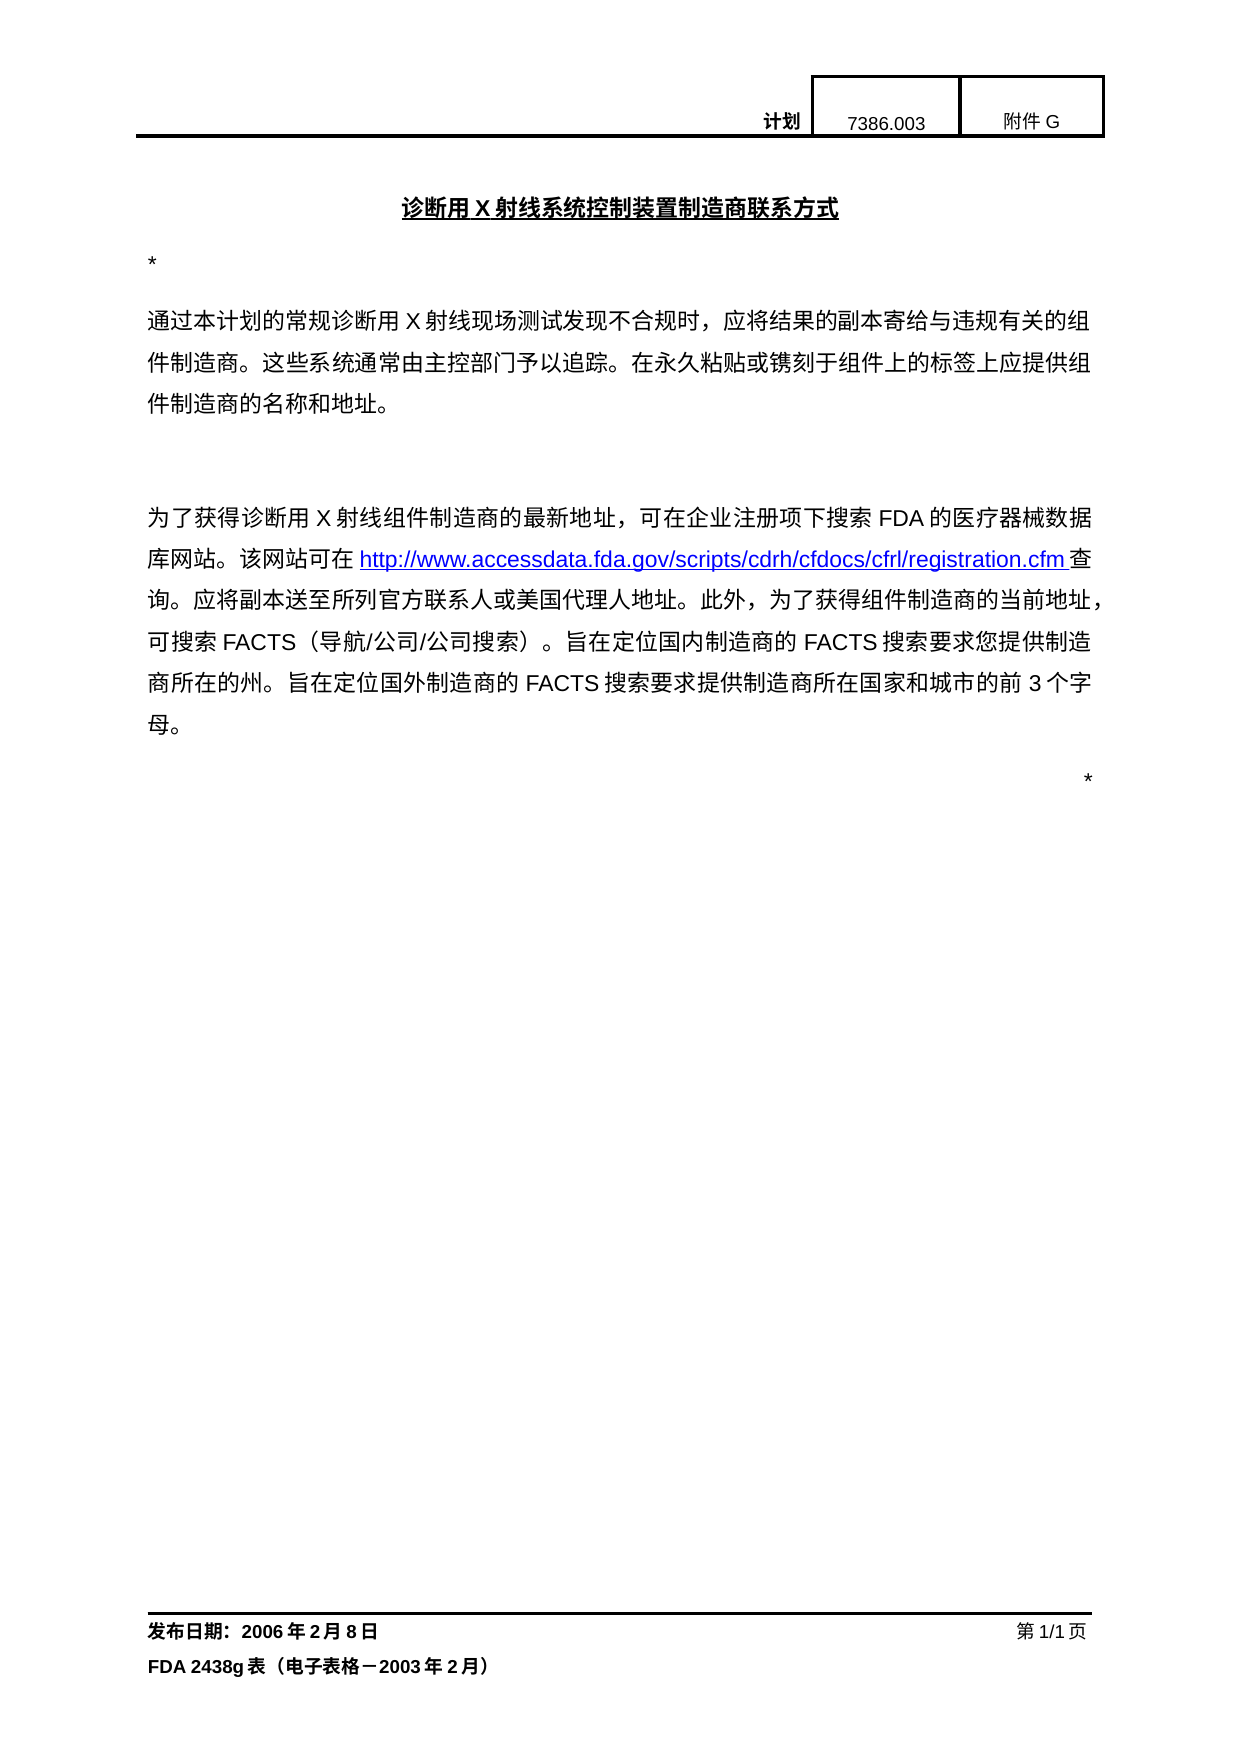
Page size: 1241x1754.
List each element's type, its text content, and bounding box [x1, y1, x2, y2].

text * [148, 251, 1092, 277]
text 通过本计划的常规诊断用X射线现场测试发现不合规时，应将结果的副本寄给与违规有关的组件制造商。这些系统通常由主控部门予以追踪。在永久粘贴或镌刻于组件上的标签上应提供组件制造商的名称和地址。 [148, 303, 1092, 419]
text * [148, 768, 1092, 794]
text 诊断用X射线系统控制装置制造商联系方式 [148, 190, 1092, 223]
text 为了获得诊断用X射线组件制造商的最新地址，可在企业注册项下搜索FDA的医疗器械数据库网站。该网站可在http://www.accessdata.fda.gov/scripts/cdrh/cfdocs/cfrl/registration.cfm查询。应将副本送至所列官方联系人或美国代理人地址。此外，为了获得组件制造商的当前地址，可搜索FACTS（导航/公司/公司搜索）。旨在定位国内制造商的FACTS搜索要求您提供制造商所在的州。旨在定位国外制造商的FACTS搜索要求提供制造商所在国家和城市的前3个字母。 [148, 499, 1092, 740]
